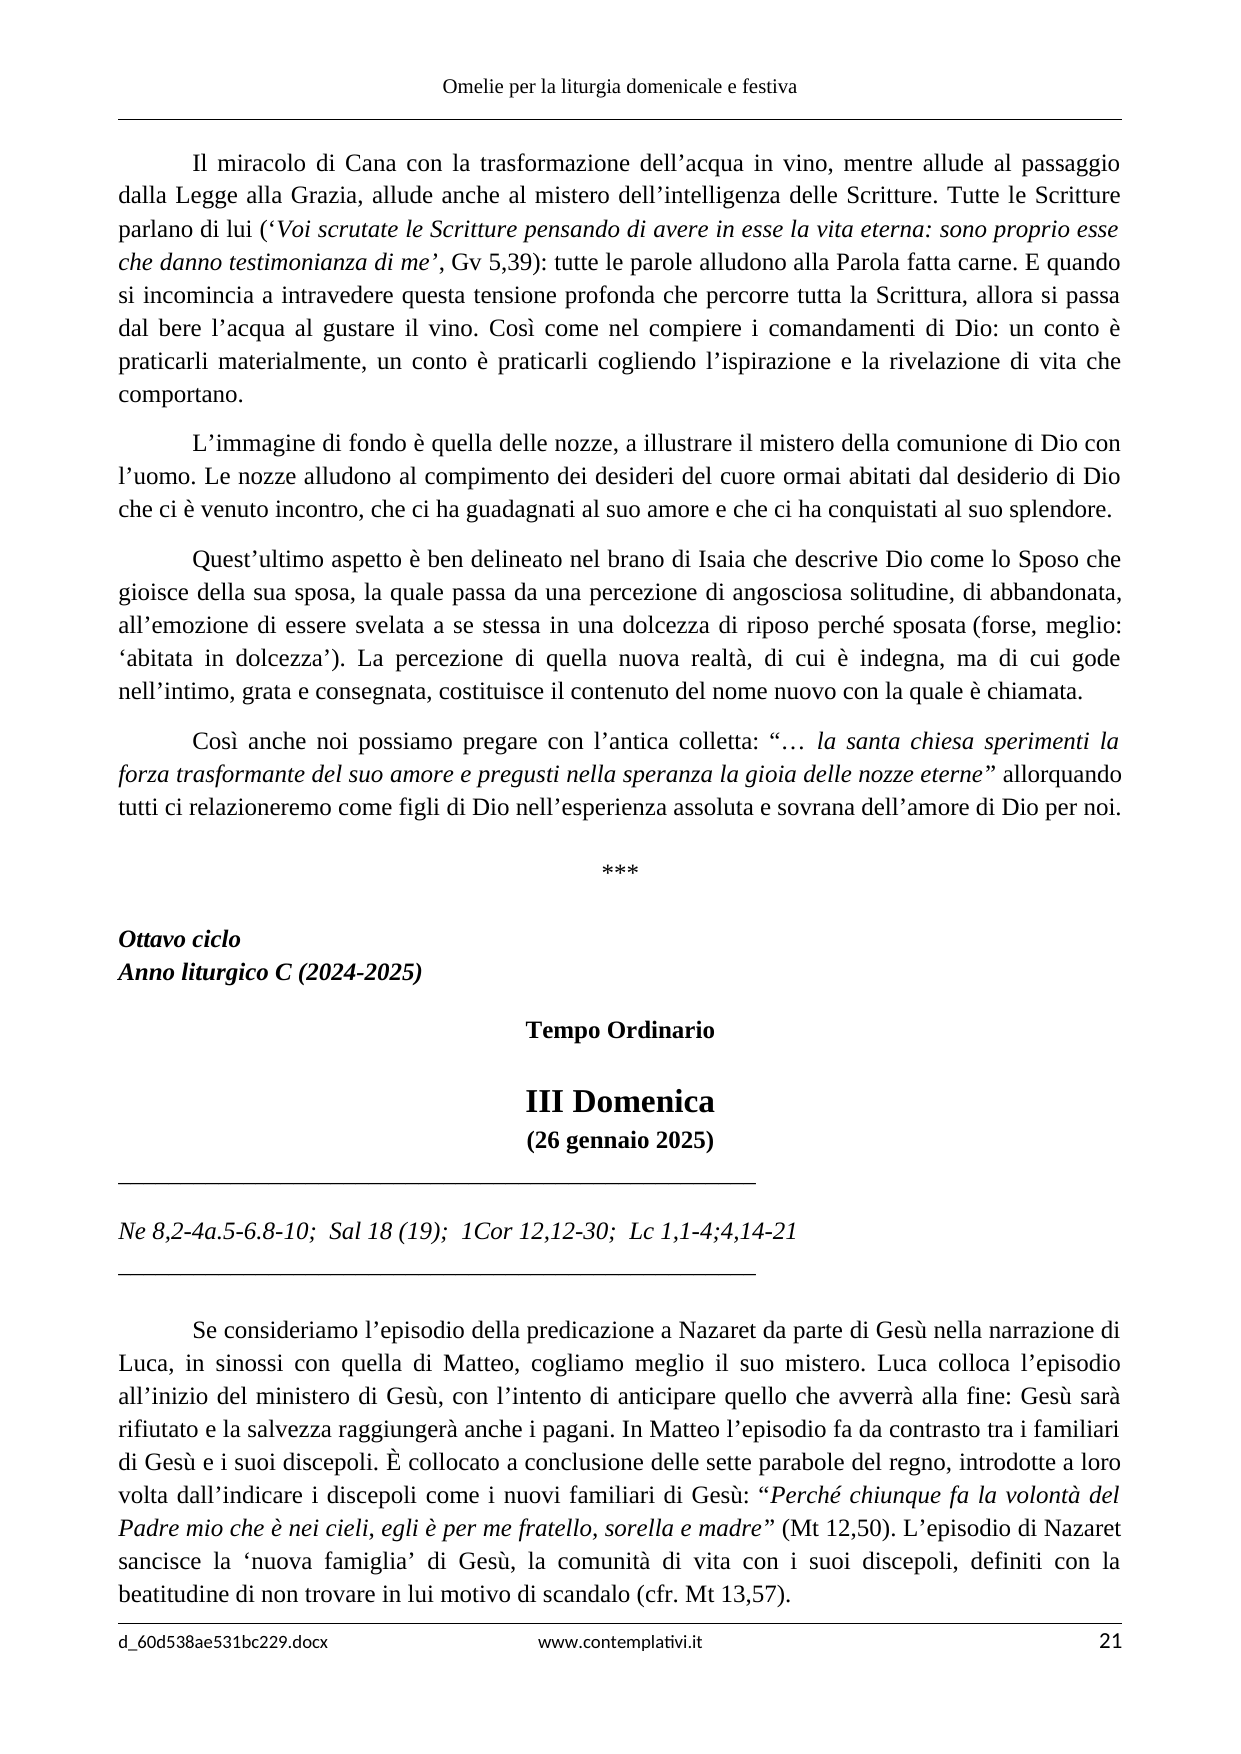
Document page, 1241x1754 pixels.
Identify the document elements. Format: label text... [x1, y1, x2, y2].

text Tempo Ordinario [118, 1015, 1122, 1044]
text Se consideriamo l’episodio della predicazione a Nazaret da parte di Gesù nella narrazione di Luca, in sinossi con quella di Matteo, cogliamo meglio il suo mistero. Luca colloca l’episodio all’inizio del ministero di Gesù, con l’intento di anticipare quello che avverrà alla fine: Gesù sarà rifiutato e la salvezza raggiungerà anche i pagani. In Matteo l’episodio fa da contrasto tra i familiari di Gesù e i suoi discepoli. È collocato a conclusione delle sette parabole del regno, introdotte a loro volta dall’indicare i discepoli come i nuovi familiari di Gesù: “Perché chiunque fa la volontà del Padre mio che è nei cieli, egli è per me fratello, sorella e madre” (Mt 12,50). L’episodio di Nazaret sancisce la ‘nuova famiglia’ di Gesù, la comunità di vita con i suoi discepoli, definiti con la beatitudine di non trovare in lui motivo di scandalo (cfr. Mt 13,57). [118, 1315, 1122, 1608]
text ___________________________________________________ [118, 1249, 1122, 1278]
text Il miracolo di Cana con la trasformazione dell’acqua in vino, mentre allude al passaggio dalla Legge alla Grazia, allude anche al mistero dell’intelligenza delle Scritture. Tutte le Scritture parlano di lui (‘Voi scrutate le Scritture pensando di avere in esse la vita eterna: sono proprio esse che danno testimonianza di me’, Gv 5,39): tutte le parole alludono alla Parola fatta carne. E quando si incomincia a intravedere questa tensione profonda che percorre tutta la Scrittura, allora si passa dal bere l’acqua al gustare il vino. Così come nel compiere i comandamenti di Dio: un conto è praticarli materialmente, un conto è praticarli cogliendo l’ispirazione e la rivelazione di vita che comportano. [118, 148, 1122, 407]
text *** [118, 858, 1122, 887]
text ___________________________________________________ [118, 1158, 1122, 1187]
text Ne 8,2-4a.5-6.8-10; Sal 18 (19); 1Cor 12,12-30; Lc 1,1-4;4,14-21 [118, 1216, 1122, 1245]
text Quest’ultimo aspetto è ben delineato nel brano di Isaia che descrive Dio come lo Sposo che gioisce della sua sposa, la quale passa da una percezione di angosciosa solitudine, di abbandonata, all’emozione di essere svelata a se stessa in una dolcezza di riposo perché sposata (forse, meglio: ‘abitata in dolcezza’). La percezione di quella nuova realtà, di cui è indegna, ma di cui gode nell’intimo, grata e consegnata, costituisce il contenuto del nome nuovo con la quale è chiamata. [118, 544, 1122, 705]
text Anno liturgico C (2024-2025) [118, 957, 1122, 986]
text Ottavo ciclo [118, 924, 1122, 953]
text III Domenica [118, 1081, 1122, 1119]
text L’immagine di fondo è quella delle nozze, a illustrare il mistero della comunione di Dio con l’uomo. Le nozze alludono al compimento dei desideri del cuore ormai abitati dal desiderio di Dio che ci è venuto incontro, che ci ha guadagnati al suo amore e che ci ha conquistati al suo splendore. [118, 428, 1122, 523]
text Così anche noi possiamo pregare con l’antica colletta: “… la santa chiesa sperimenti la forza trasformante del suo amore e pregusti nella speranza la gioia delle nozze eterne” allorquando tutti ci relazioneremo come figli di Dio nell’esperienza assoluta e sovrana dell’amore di Dio per noi. [118, 726, 1122, 821]
text (26 gennaio 2025) [118, 1125, 1122, 1154]
